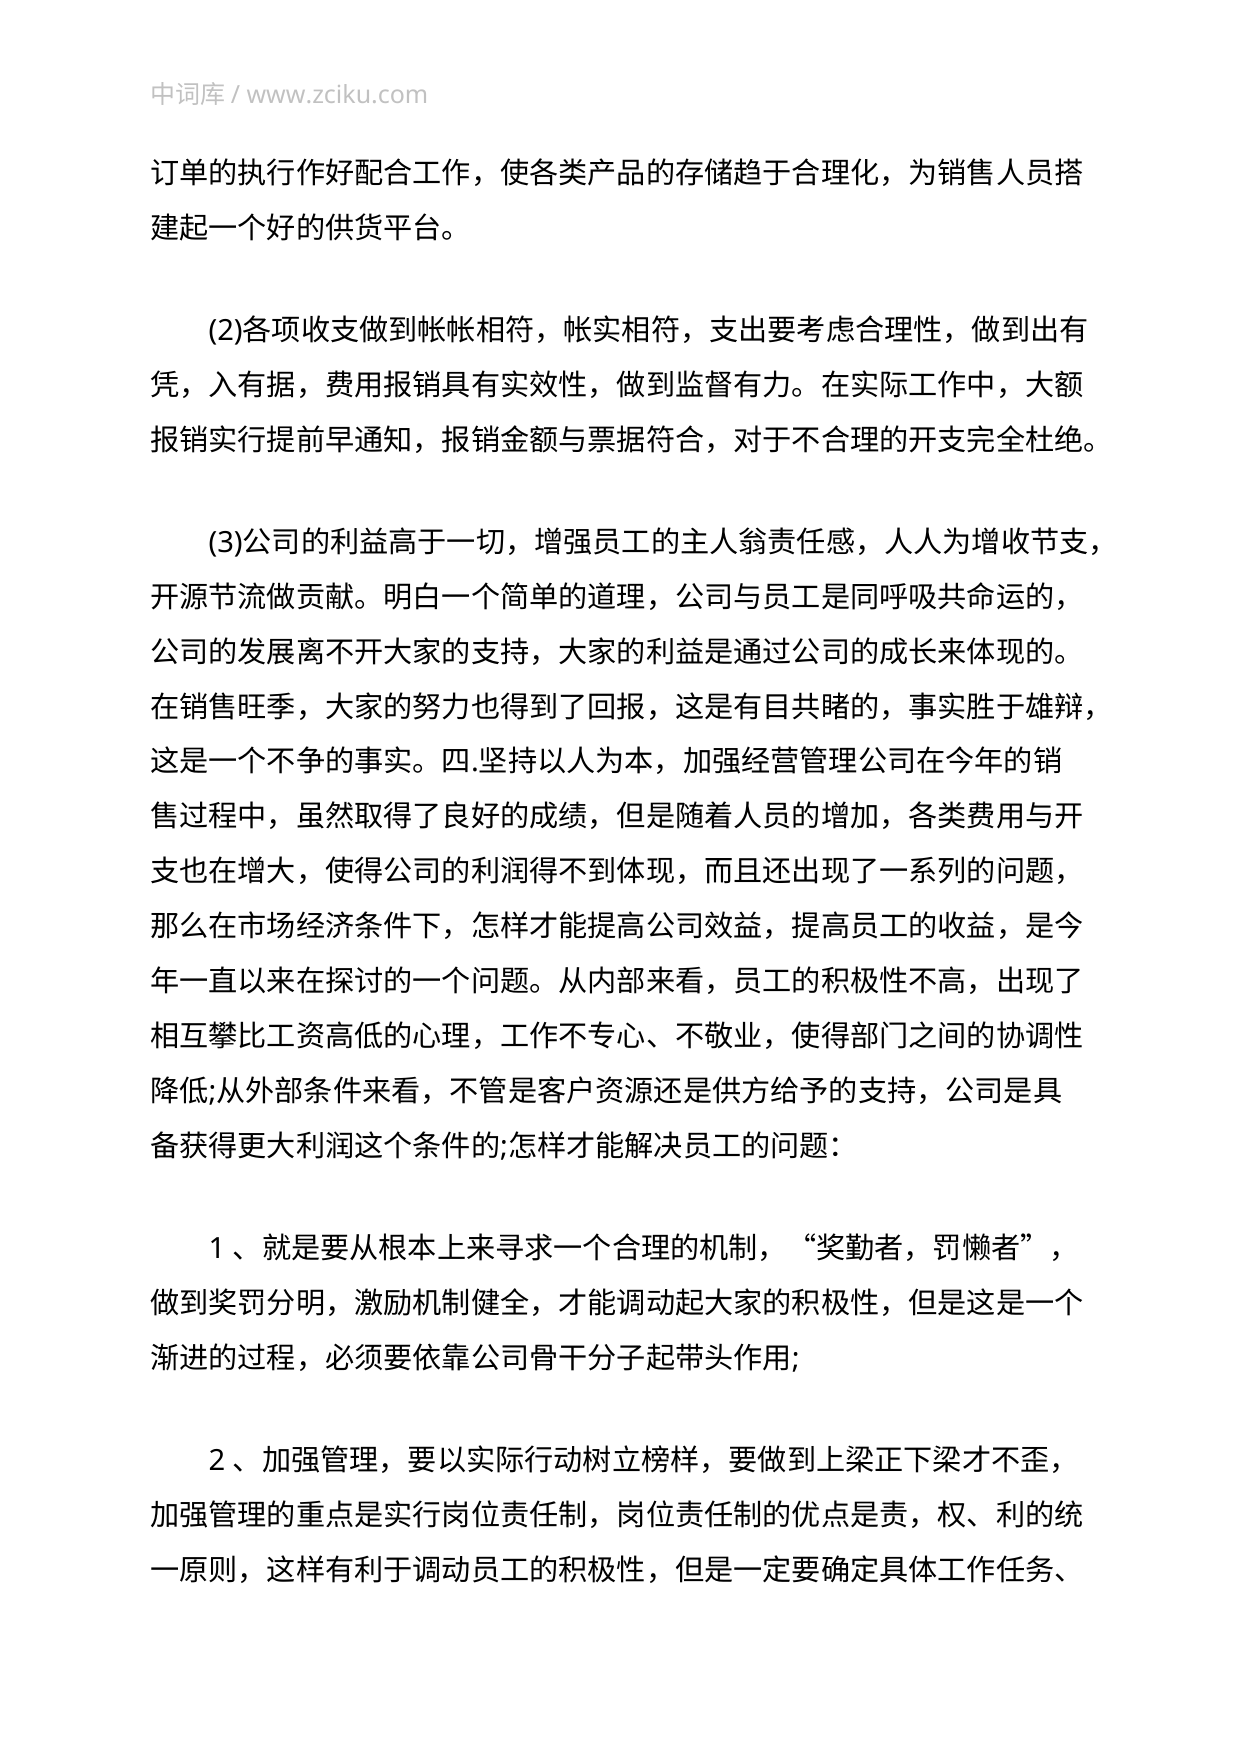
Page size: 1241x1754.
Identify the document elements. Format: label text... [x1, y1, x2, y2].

text 1 、就是要从根本上来寻求一个合理的机制，“奖勤者，罚懒者”，做到奖罚分明，激励机制健全，才能调动起大家的积极性，但是这是一个渐进的过程，必须要依靠公司骨干分子起带头作用; [150, 1224, 1090, 1377]
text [150, 1436, 1090, 1588]
text (2)各项收支做到帐帐相符，帐实相符，支出要考虑合理性，做到出有凭，入有据，费用报销具有实效性，做到监督有力。在实际工作中，大额报销实行提前早通知，报销金额与票据符合，对于不合理的开支完全杜绝。 [150, 307, 1090, 459]
text (3)公司的利益高于一切，增强员工的主人翁责任感，人人为增收节支，开源节流做贡献。明白一个简单的道理，公司与员工是同呼吸共命运的，公司的发展离不开大家的支持，大家的利益是通过公司的成长来体现的。在销售旺季，大家的努力也得到了回报，这是有目共睹的，事实胜于雄辩，这是一个不争的事实。四.坚持以人为本，加强经营管理公司在今年的销售过程中，虽然取得了良好的成绩，但是随着人员的增加，各类费用与开支也在增大，使得公司的利润得不到体现，而且还出现了一系列的问题，那么在市场经济条件下，怎样才能提高公司效益，提高员工的收益，是今年一直以来在探讨的一个问题。从内部来看，员工的积极性不高，出现了相互攀比工资高低的心理，工作不专心、不敬业，使得部门之间的协调性降低;从外部条件来看，不管是客户资源还是供方给予的支持，公司是具备获得更大利润这个条件的;怎样才能解决员工的问题： [150, 518, 1090, 1165]
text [150, 150, 1090, 247]
